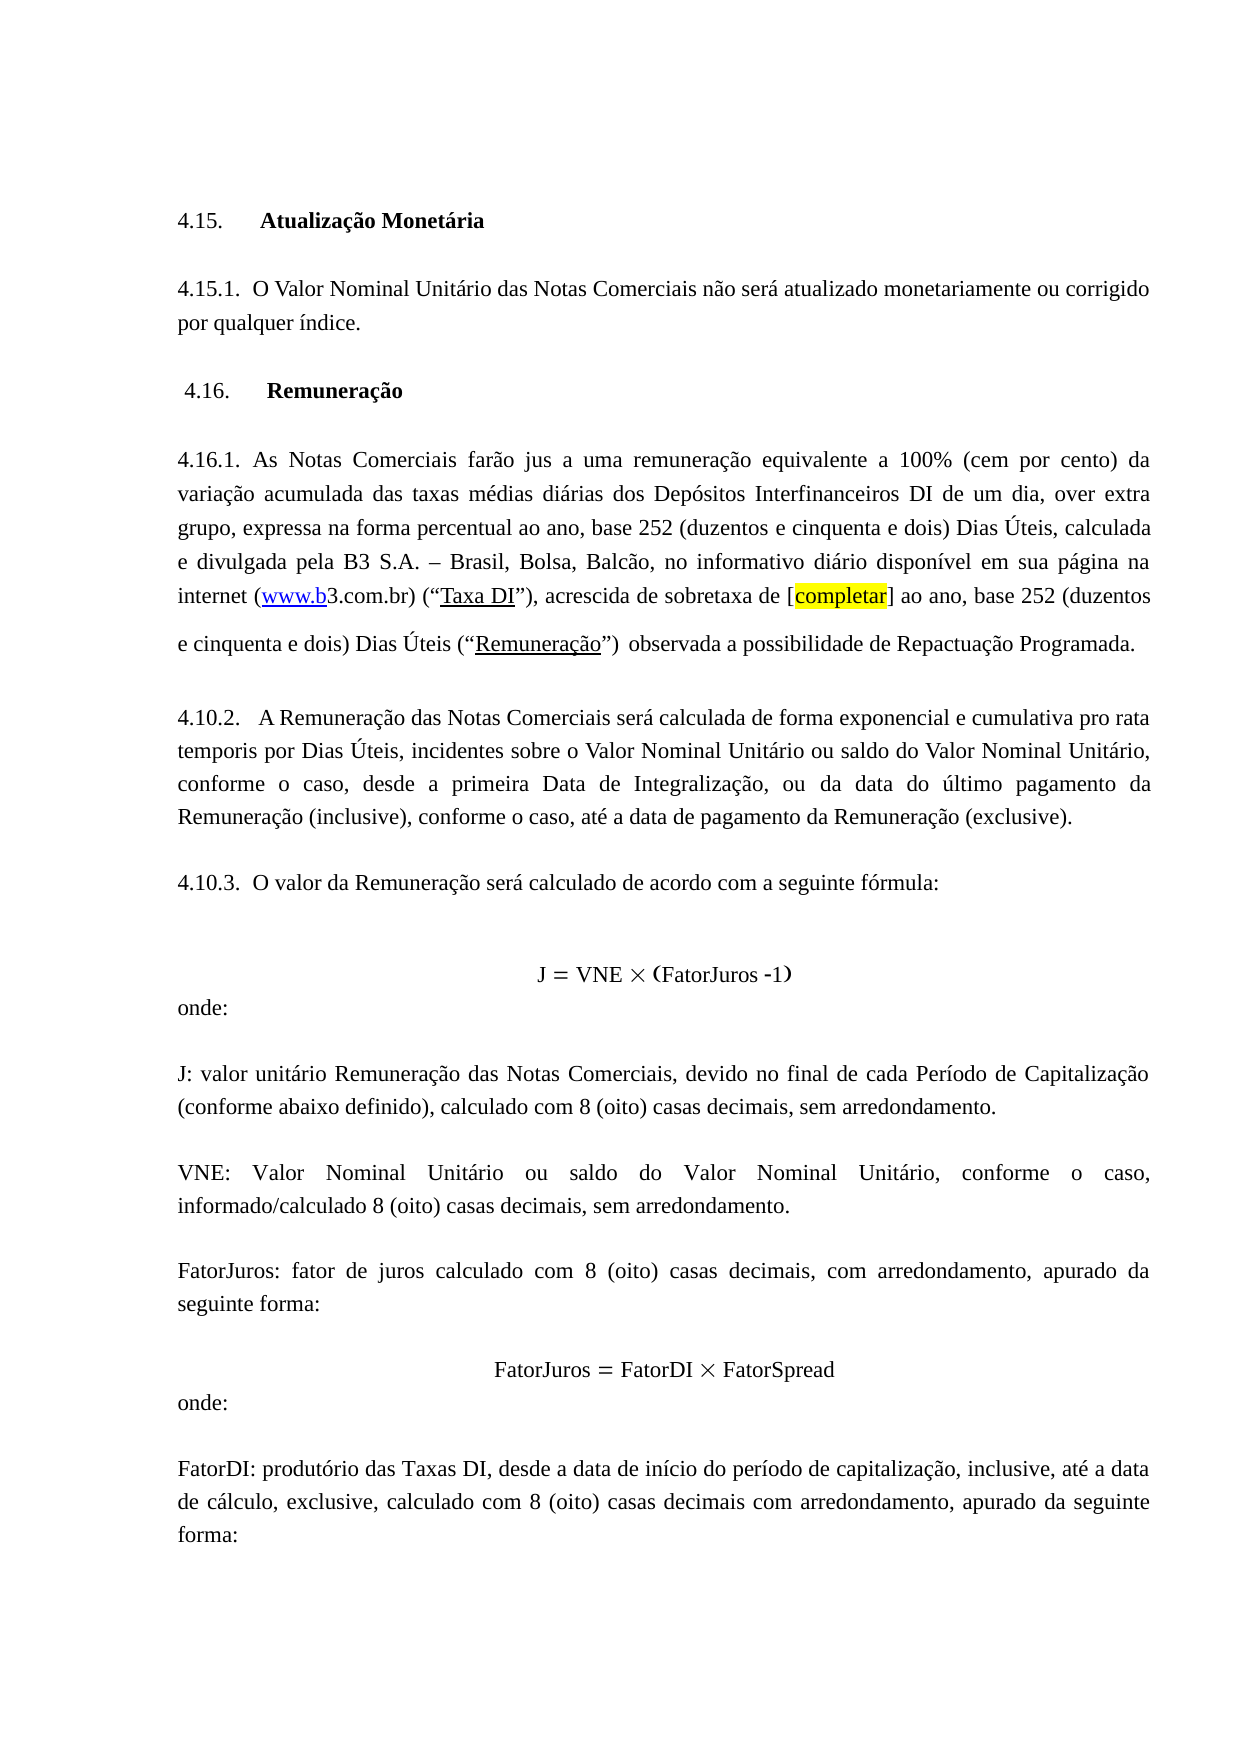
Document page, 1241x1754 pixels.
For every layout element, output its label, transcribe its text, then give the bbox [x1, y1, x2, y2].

text onde: [177, 994, 1152, 1021]
text FatorJuros FatorDI FatorSpread [177, 1356, 1152, 1383]
text onde: [177, 1389, 1152, 1416]
list O valor da Remuneração será calculado de acordo com a seguinte fórmula: [177, 869, 1152, 895]
text VNE: Valor Nominal Unitário ou saldo do Valor Nominal Unitário, conforme o caso, informado/calculado 8 (oito) casas decimais, sem arredondamento. [177, 1159, 1152, 1218]
list Remuneração [184, 378, 1152, 404]
list O Valor Nominal Unitário das Notas Comerciais não será atualizado monetariamente ou corrigido por qualquer índice. [177, 275, 1152, 336]
list As Notas Comerciais farão jus a uma remuneração equivalente a 100% (cem por cento) da variação acumulada das taxas médias diárias dos Depósitos Interfinanceiros DI de um dia, over extra grupo, expressa na forma percentual ao ano, base 252 (duzentos e cinquenta e dois) Dias Úteis, calculada e divulgada pela B3 S.A. – Brasil, Bolsa, Balcão, no informativo diário disponível em sua página na internet (www.b3.com.br) (“Taxa DI”), acrescida de sobretaxa de [completar] ao ano, base 252 (duzentos e cinquenta e dois) Dias Úteis (“Remuneração”) observada a possibilidade de Repactuação Programada. [177, 446, 1152, 659]
list A Remuneração das Notas Comerciais será calculada de forma exponencial e cumulativa pro rata temporis por Dias Úteis, incidentes sobre o Valor Nominal Unitário ou saldo do Valor Nominal Unitário, conforme o caso, desde a primeira Data de Integralização, ou da data do último pagamento da Remuneração (inclusive), conforme o caso, até a data de pagamento da Remuneração (exclusive). [177, 704, 1152, 829]
text FatorJuros: fator de juros calculado com 8 (oito) casas decimais, com arredondamento, apurado da seguinte forma: [177, 1257, 1152, 1317]
text J VNE FatorJuros 1 [177, 961, 1152, 988]
text J: valor unitário Remuneração das Notas Comerciais, devido no final de cada Período de Capitalização (conforme abaixo definido), calculado com 8 (oito) casas decimais, sem arredondamento. [177, 1060, 1152, 1119]
list Atualização Monetária [177, 207, 1152, 233]
text FatorDI: produtório das Taxas DI, desde a data de início do período de capitalização, inclusive, até a data de cálculo, exclusive, calculado com 8 (oito) casas decimais com arredondamento, apurado da seguinte forma: [177, 1455, 1152, 1547]
